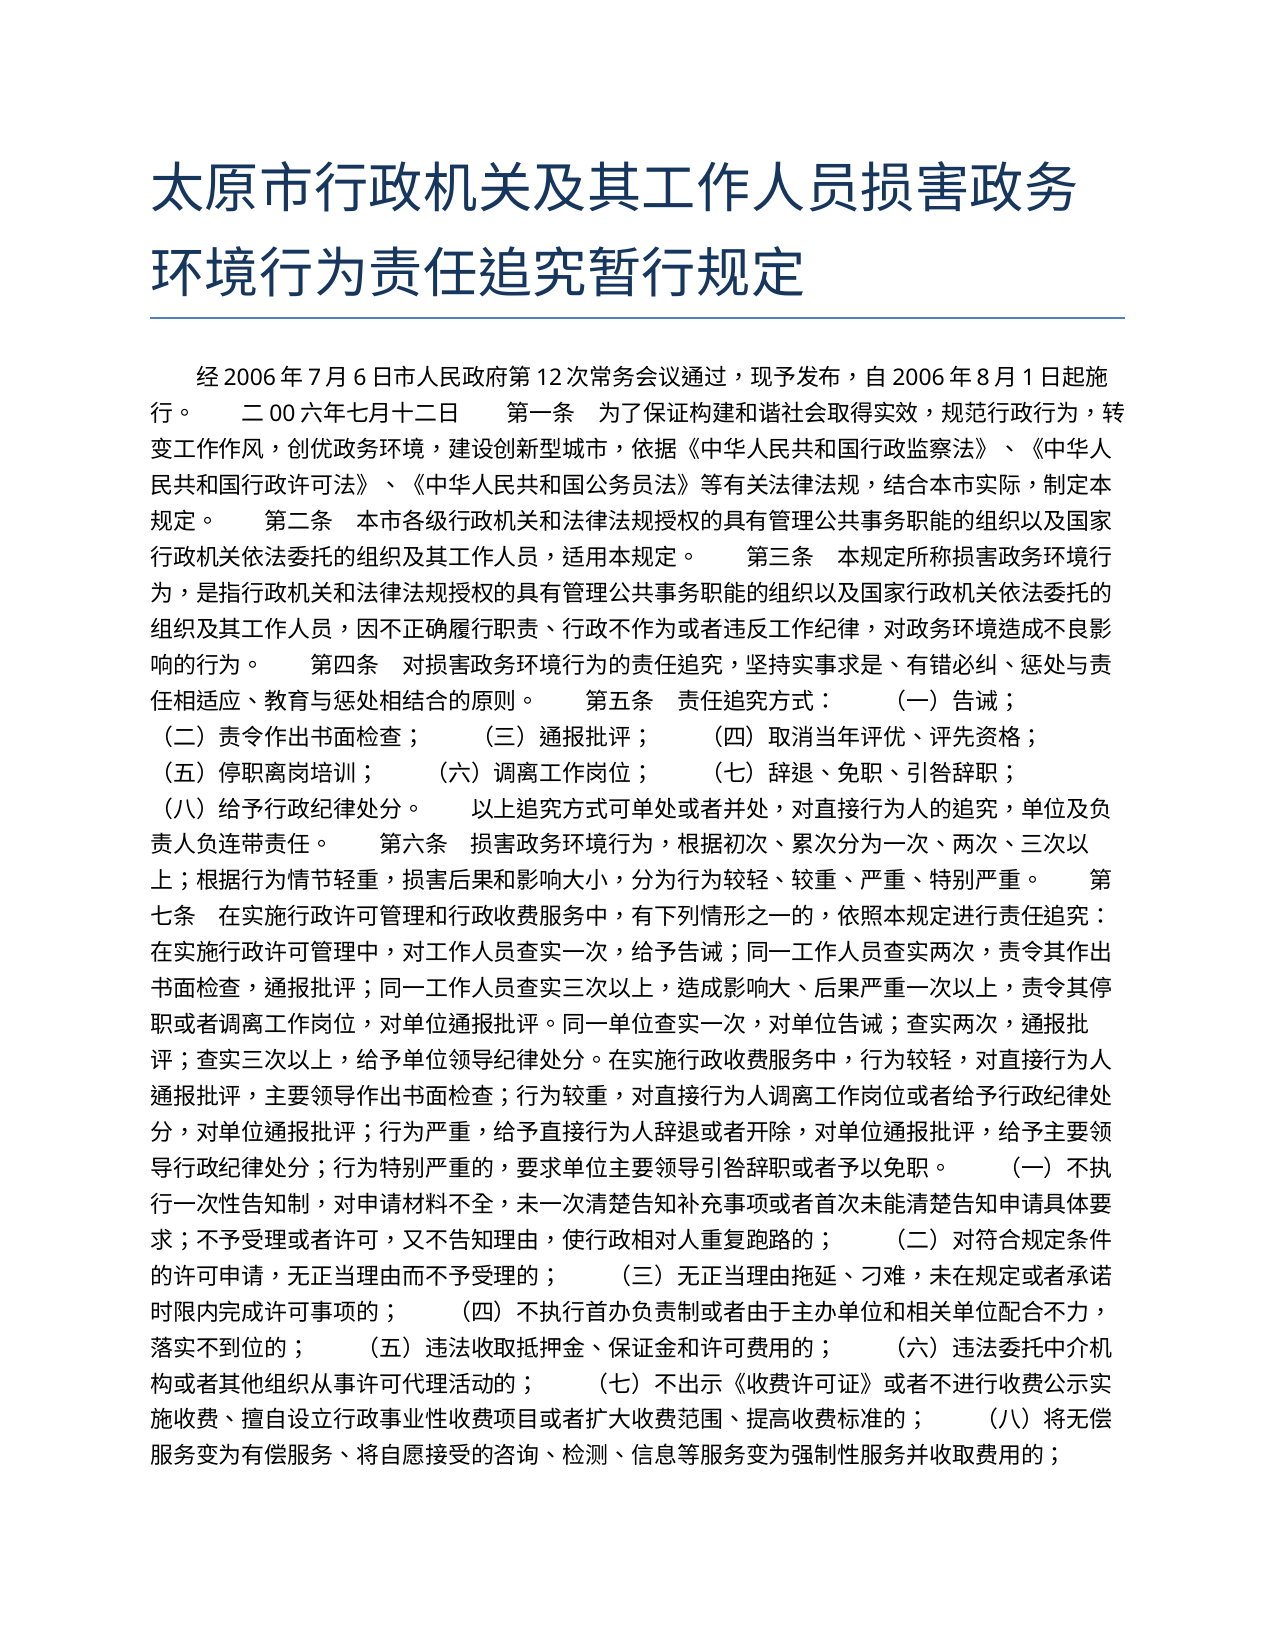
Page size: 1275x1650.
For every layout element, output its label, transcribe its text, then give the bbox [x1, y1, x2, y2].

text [150, 361, 1125, 1471]
title 太原市行政机关及其工作人员损害政务环境行为责任追究暂行规定 [150, 150, 1125, 317]
